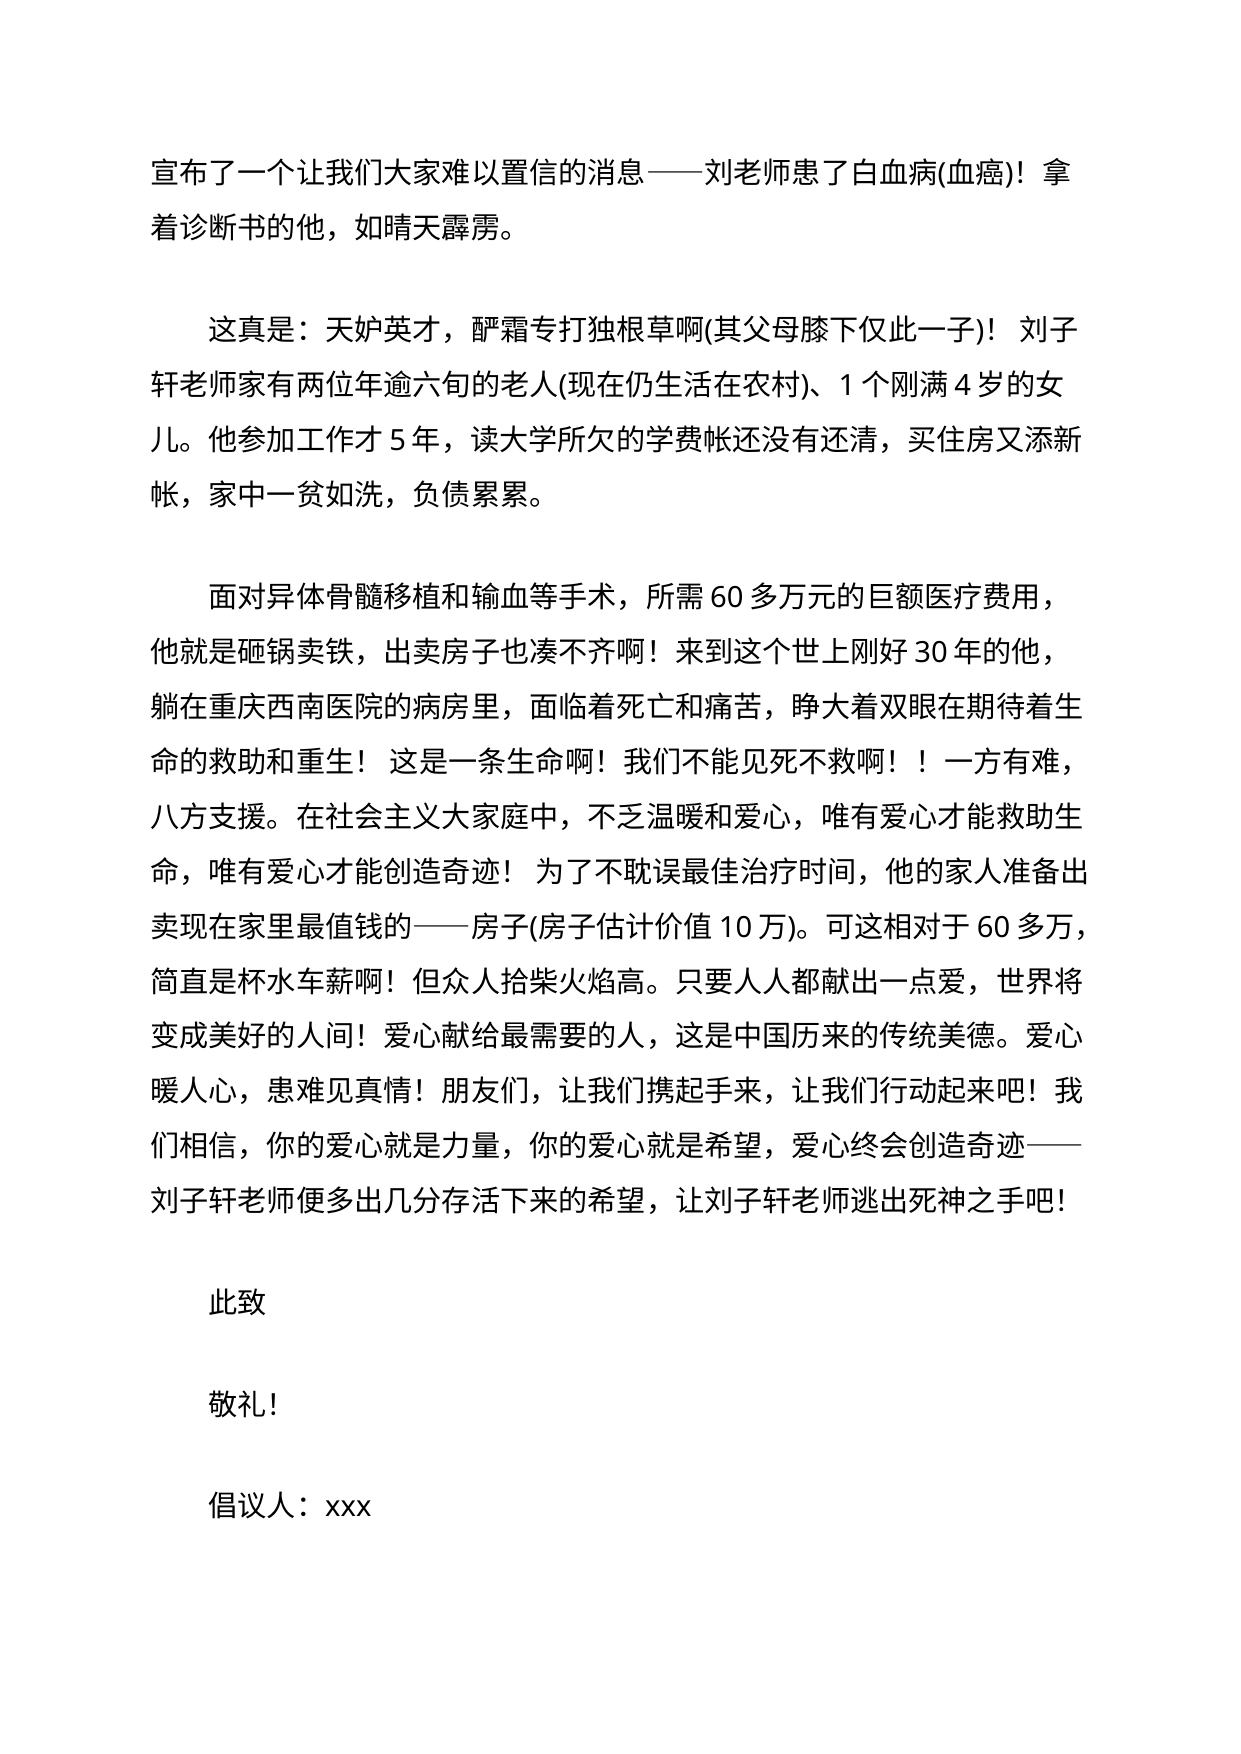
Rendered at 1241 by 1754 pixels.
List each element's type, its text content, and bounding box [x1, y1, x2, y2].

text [150, 150, 1090, 247]
text 敬礼！ [150, 1381, 1090, 1423]
text 倡议人：xxx [150, 1483, 1090, 1525]
text 面对异体骨髓移植和输血等手术，所需60多万元的巨额医疗费用，他就是砸锅卖铁，出卖房子也凑不齐啊！来到这个世上刚好30年的他，躺在重庆西南医院的病房里，面临着死亡和痛苦，睁大着双眼在期待着生命的救助和重生！ 这是一条生命啊！我们不能见死不救啊！！一方有难，八方支援。在社会主义大家庭中，不乏温暖和爱心，唯有爱心才能救助生命，唯有爱心才能创造奇迹！ 为了不耽误最佳治疗时间，他的家人准备出卖现在家里最值钱的——房子(房子估计价值10万)。可这相对于60多万，简直是杯水车薪啊！但众人拾柴火焰高。只要人人都献出一点爱，世界将变成美好的人间！爱心献给最需要的人，这是中国历来的传统美德。爱心暖人心，患难见真情！朋友们，让我们携起手来，让我们行动起来吧！我们相信，你的爱心就是力量，你的爱心就是希望，爱心终会创造奇迹——刘子轩老师便多出几分存活下来的希望，让刘子轩老师逃出死神之手吧！ [150, 573, 1090, 1220]
text 这真是：天妒英才，酽霜专打独根草啊(其父母膝下仅此一子)！ 刘子轩老师家有两位年逾六旬的老人(现在仍生活在农村)、1个刚满4岁的女儿。他参加工作才5年，读大学所欠的学费帐还没有还清，买住房又添新帐，家中一贫如洗，负债累累。 [150, 307, 1090, 514]
text 此致 [150, 1279, 1090, 1322]
